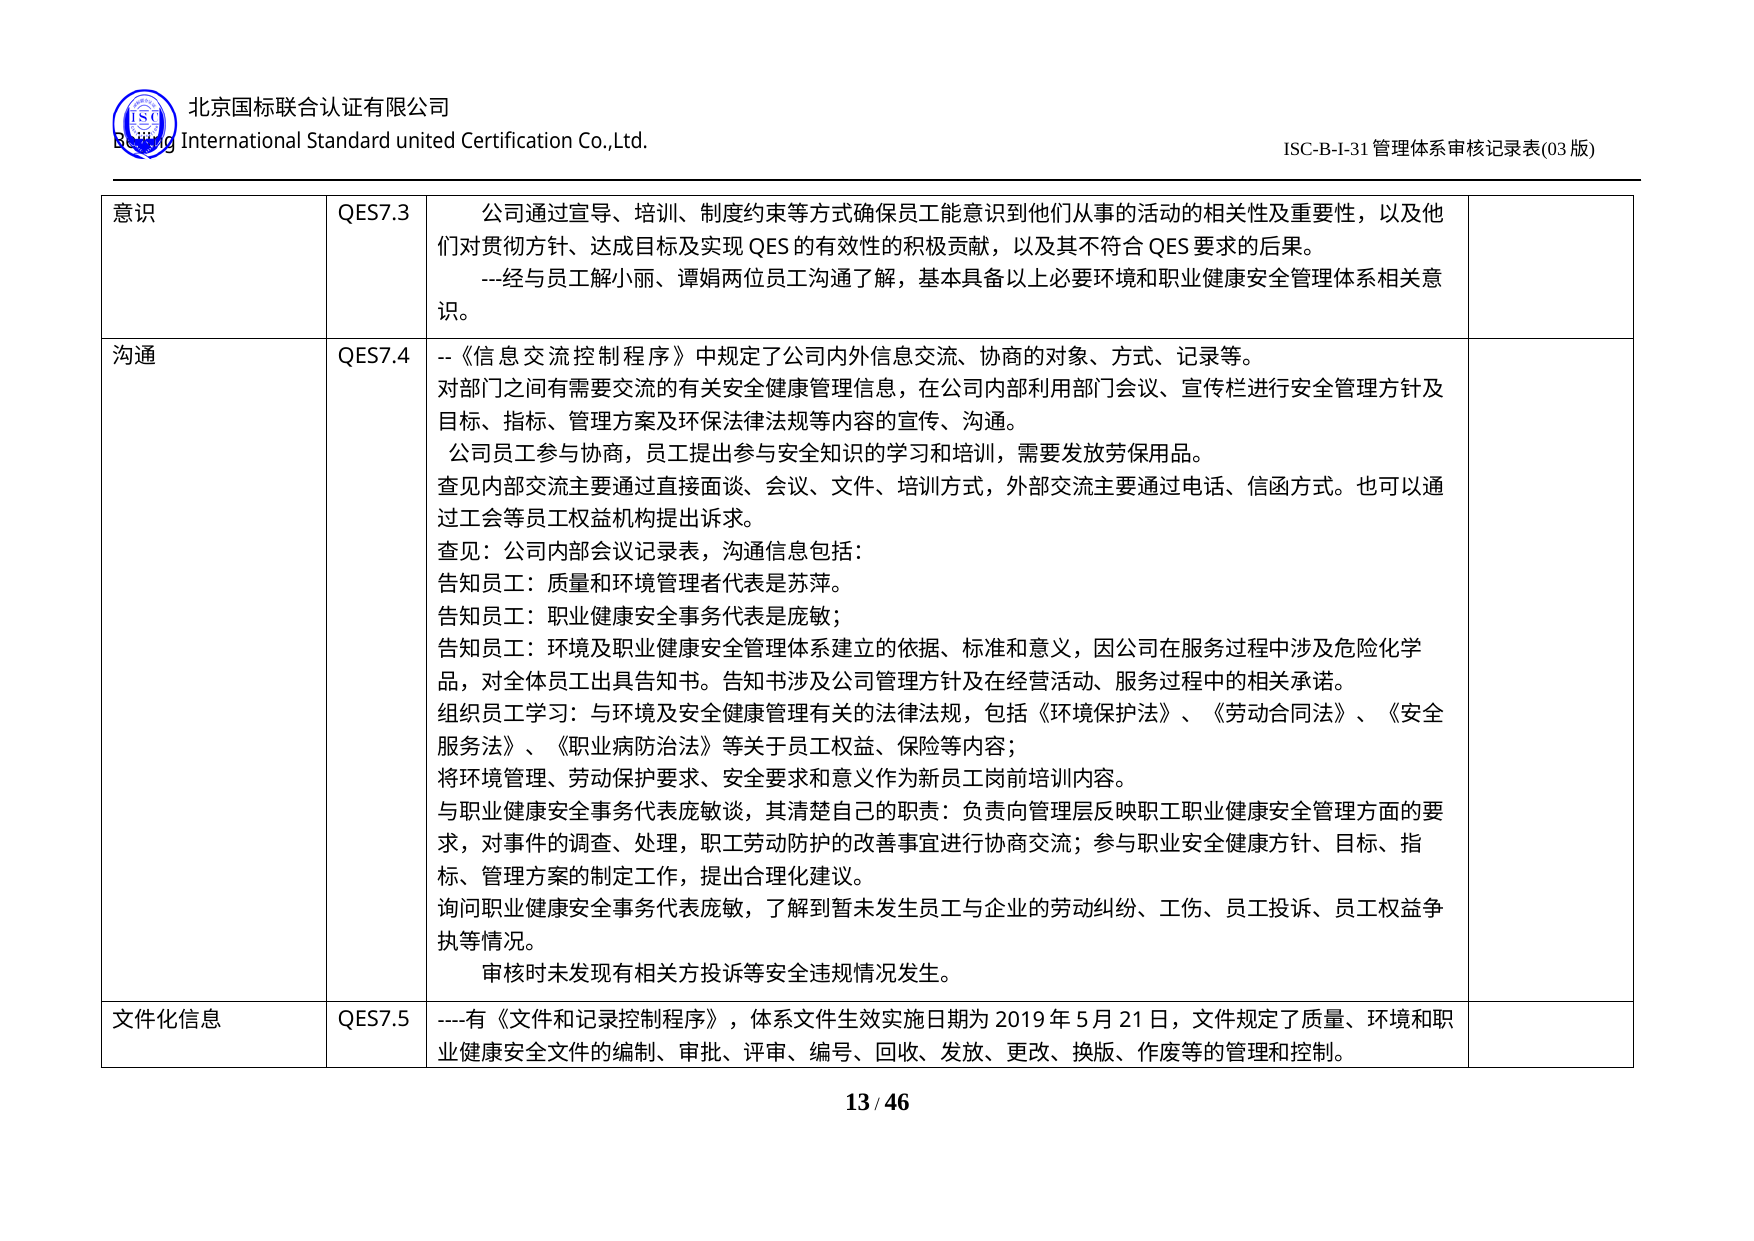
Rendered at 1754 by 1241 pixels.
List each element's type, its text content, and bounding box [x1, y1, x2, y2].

table_cell QES7.4 [327, 339, 426, 1001]
table_cell 沟通 [102, 339, 326, 1001]
table_cell [1469, 1002, 1633, 1067]
picture [112, 89, 180, 158]
table_cell 意识 [102, 196, 326, 337]
table_cell 文件化信息 [102, 1002, 326, 1067]
table_cell [1469, 339, 1633, 1001]
table_cell QES7.3 [327, 196, 426, 337]
table_cell [1469, 196, 1633, 337]
table_cell 公司通过宣导、培训、制度约束等方式确保员工能意识到他们从事的活动的相关性及重要性，以及他们对贯彻方针、达成目标及实现QES的有效性的积极贡献，以及其不符合QES要求的后果。 ---经与员工解小丽、谭娟两位员工沟通了解，基本具备以上必要环境和职业健康安全管理体系相关意识。 [427, 196, 1468, 337]
table_cell QES7.5 [327, 1002, 426, 1067]
table_cell --《信息交流控制程序》中规定了公司内外信息交流、协商的对象、方式、记录等。 对部门之间有需要交流的有关安全健康管理信息，在公司内部利用部门会议、宣传栏进行安全管理方针及目标、指标、管理方案及环保法律法规等内容的宣传、沟通。 公司员工参与协商，员工提出参与安全知识的学习和培训，需要发放劳保用品。 查见内部交流主要通过直接面谈、会议、文件、培训方式，外部交流主要通过电话、信函方式。也可以通过工会等员工权益机构提出诉求。 查见：公司内部会议记录表，沟通信息包括： 告知员工：质量和环境管理者代表是苏萍。 告知员工：职业健康安全事务代表是庞敏； 告知员工：环境及职业健康安全管理体系建立的依据、标准和意义，因公司在服务过程中涉及危险化学品，对全体员工出具告知书。告知书涉及公司管理方针及在经营活动、服务过程中的相关承诺。 组织员工学习：与环境及安全健康管理有关的法律法规，包括《环境保护法》、《劳动合同法》、《安全服务法》、《职业病防治法》等关于员工权益、保险等内容； 将环境管理、劳动保护要求、安全要求和意义作为新员工岗前培训内容。 与职业健康安全事务代表庞敏谈，其清楚自己的职责：负责向管理层反映职工职业健康安全管理方面的要求，对事件的调查、处理，职工劳动防护的改善事宜进行协商交流；参与职业安全健康方针、目标、指标、管理方案的制定工作，提出合理化建议。 询问职业健康安全事务代表庞敏，了解到暂未发生员工与企业的劳动纠纷、工伤、员工投诉、员工权益争执等情况。 审核时未发现有相关方投诉等安全违规情况发生。 [427, 339, 1468, 1001]
